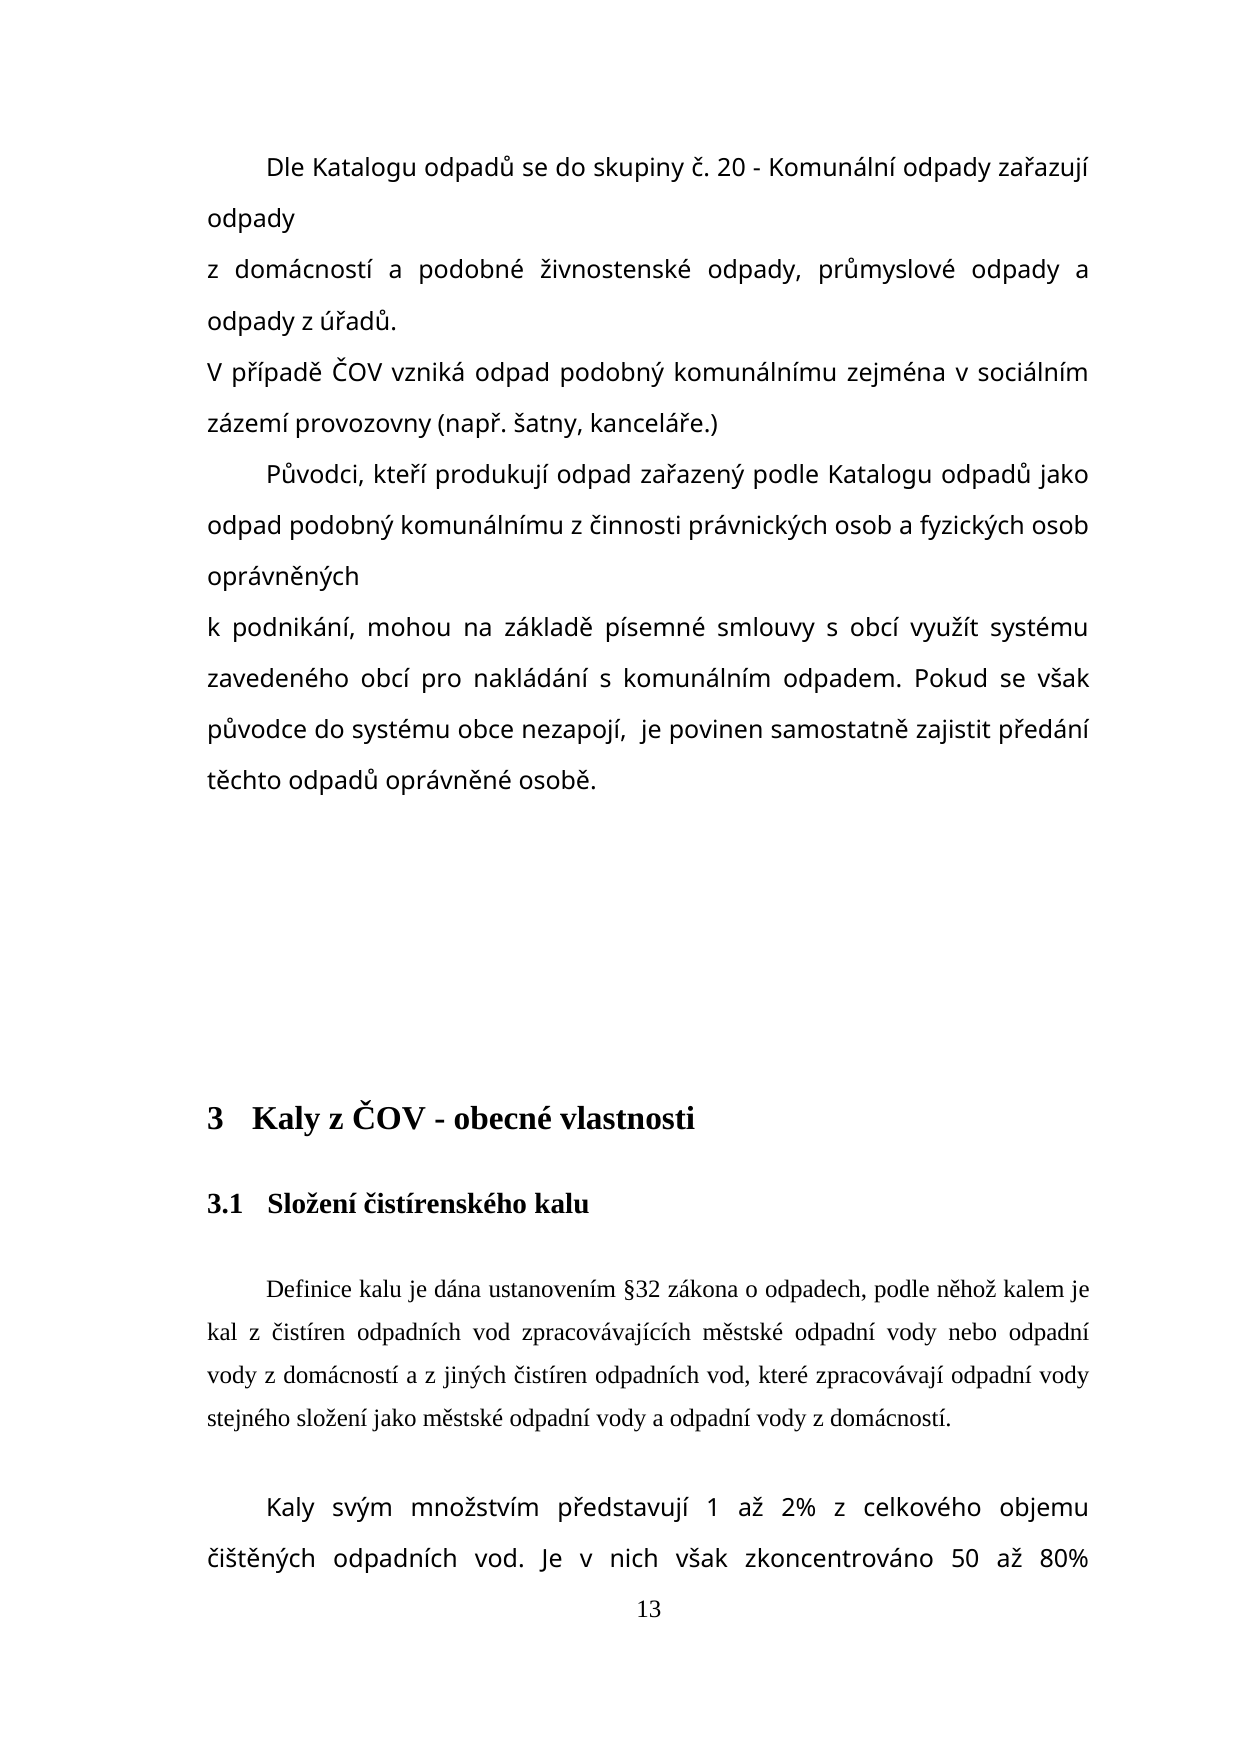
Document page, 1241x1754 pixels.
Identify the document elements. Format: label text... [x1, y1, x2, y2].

text Definice kalu je dána ustanovením §32 zákona o odpadech, podle něhož kalem je kal z čistíren odpadních vod zpracovávajících městské odpadní vody nebo odpadní vody z domácností a z jiných čistíren odpadních vod, které zpracovávají odpadní vody stejného složení jako městské odpadní vody a odpadní vody z domácností. [207, 1274, 1090, 1432]
text Dle Katalogu odpadů se do skupiny č. 20 - Komunální odpady zařazují odpady z domácností a podobné živnostenské odpady, průmyslové odpady a odpady z úřadů. [207, 150, 1090, 337]
text V případě ČOV vzniká odpad podobný komunálnímu zejména v sociálním zázemí provozovny (např. šatny, kanceláře.) [207, 354, 1090, 439]
subtitle Kaly z ČOV - obecné vlastnosti [207, 1098, 1090, 1136]
subtitle Složení čistírenského kalu [207, 1186, 1090, 1220]
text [207, 1490, 1090, 1575]
text Původci, kteří produkují odpad zařazený podle Katalogu odpadů jako odpad podobný komunálnímu z činnosti právnických osob a fyzických osob oprávněných k podnikání, mohou na základě písemné smlouvy s obcí využít systému zavedeného obcí pro nakládání s komunálním odpadem. Pokud se však původce do systému obce nezapojí, je povinen samostatně zajistit předání těchto odpadů oprávněné osobě. [207, 456, 1090, 797]
